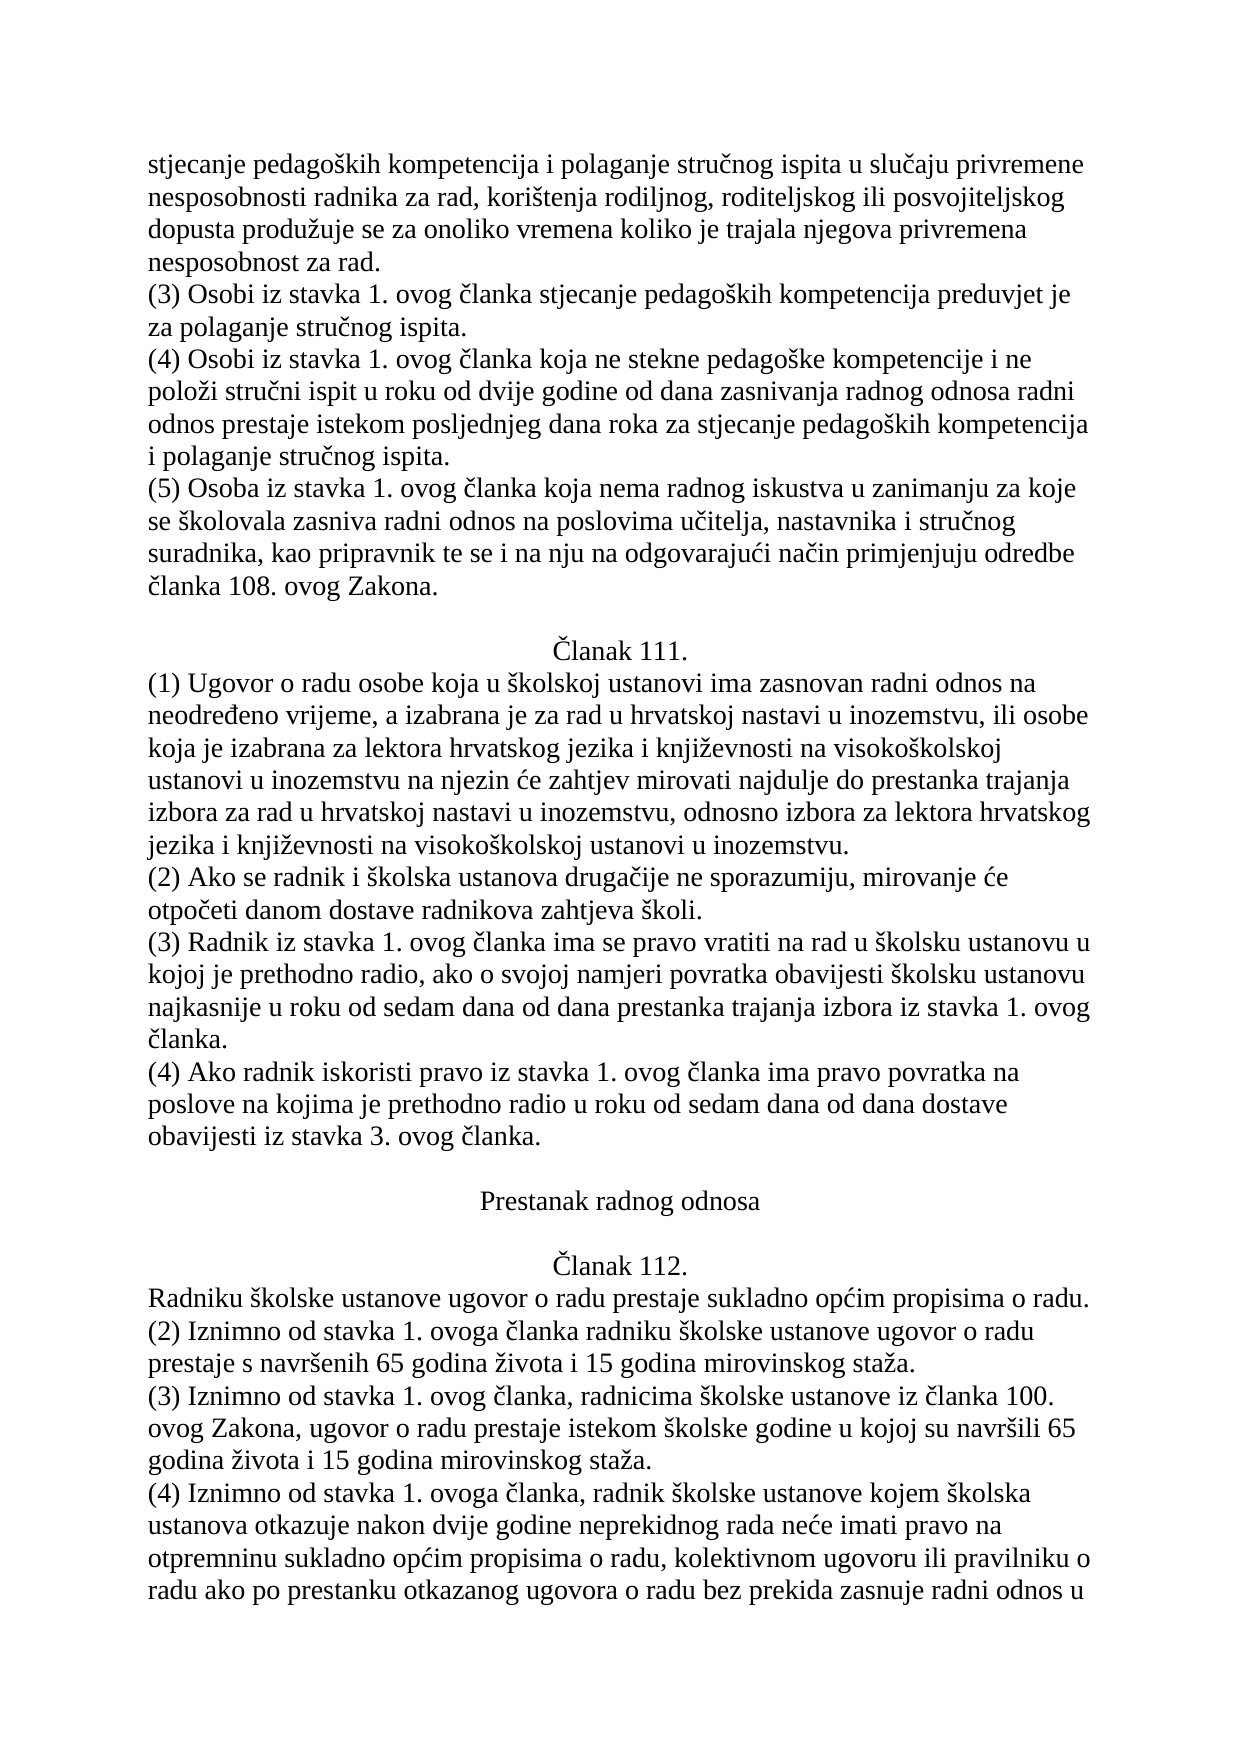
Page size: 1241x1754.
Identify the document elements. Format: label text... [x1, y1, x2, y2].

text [148, 1281, 1093, 1605]
text Prestanak radnog odnosa Članak 112. [148, 1152, 1093, 1281]
text (1) Ugovor o radu osobe koja u školskoj ustanovi ima zasnovan radni odnos na neodređeno vrijeme, a izabrana je za rad u hrvatskoj nastavi u inozemstvu, ili osobe koja je izabrana za lektora hrvatskog jezika i književnosti na visokoškolskoj ustanovi u inozemstvu na njezin će zahtjev mirovati najdulje do prestanka trajanja izbora za rad u hrvatskoj nastavi u inozemstvu, odnosno izbora za lektora hrvatskog jezika i književnosti na visokoškolskoj ustanovi u inozemstvu. (2) Ako se radnik i školska ustanova drugačije ne sporazumiju, mirovanje će otpočeti danom dostave radnikova zahtjeva školi. (3) Radnik iz stavka 1. ovog članka ima se pravo vratiti na rad u školsku ustanovu u kojoj je prethodno radio, ako o svojoj namjeri povratka obavijesti školsku ustanovu najkasnije u roku od sedam dana od dana prestanka trajanja izbora iz stavka 1. ovog članka. (4) Ako radnik iskoristi pravo iz stavka 1. ovog članka ima pravo povratka na poslove na kojima je prethodno radio u roku od sedam dana od dana dostave obavijesti iz stavka 3. ovog članka. [148, 666, 1093, 1152]
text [148, 148, 1093, 601]
text Članak 111. [148, 601, 1093, 666]
